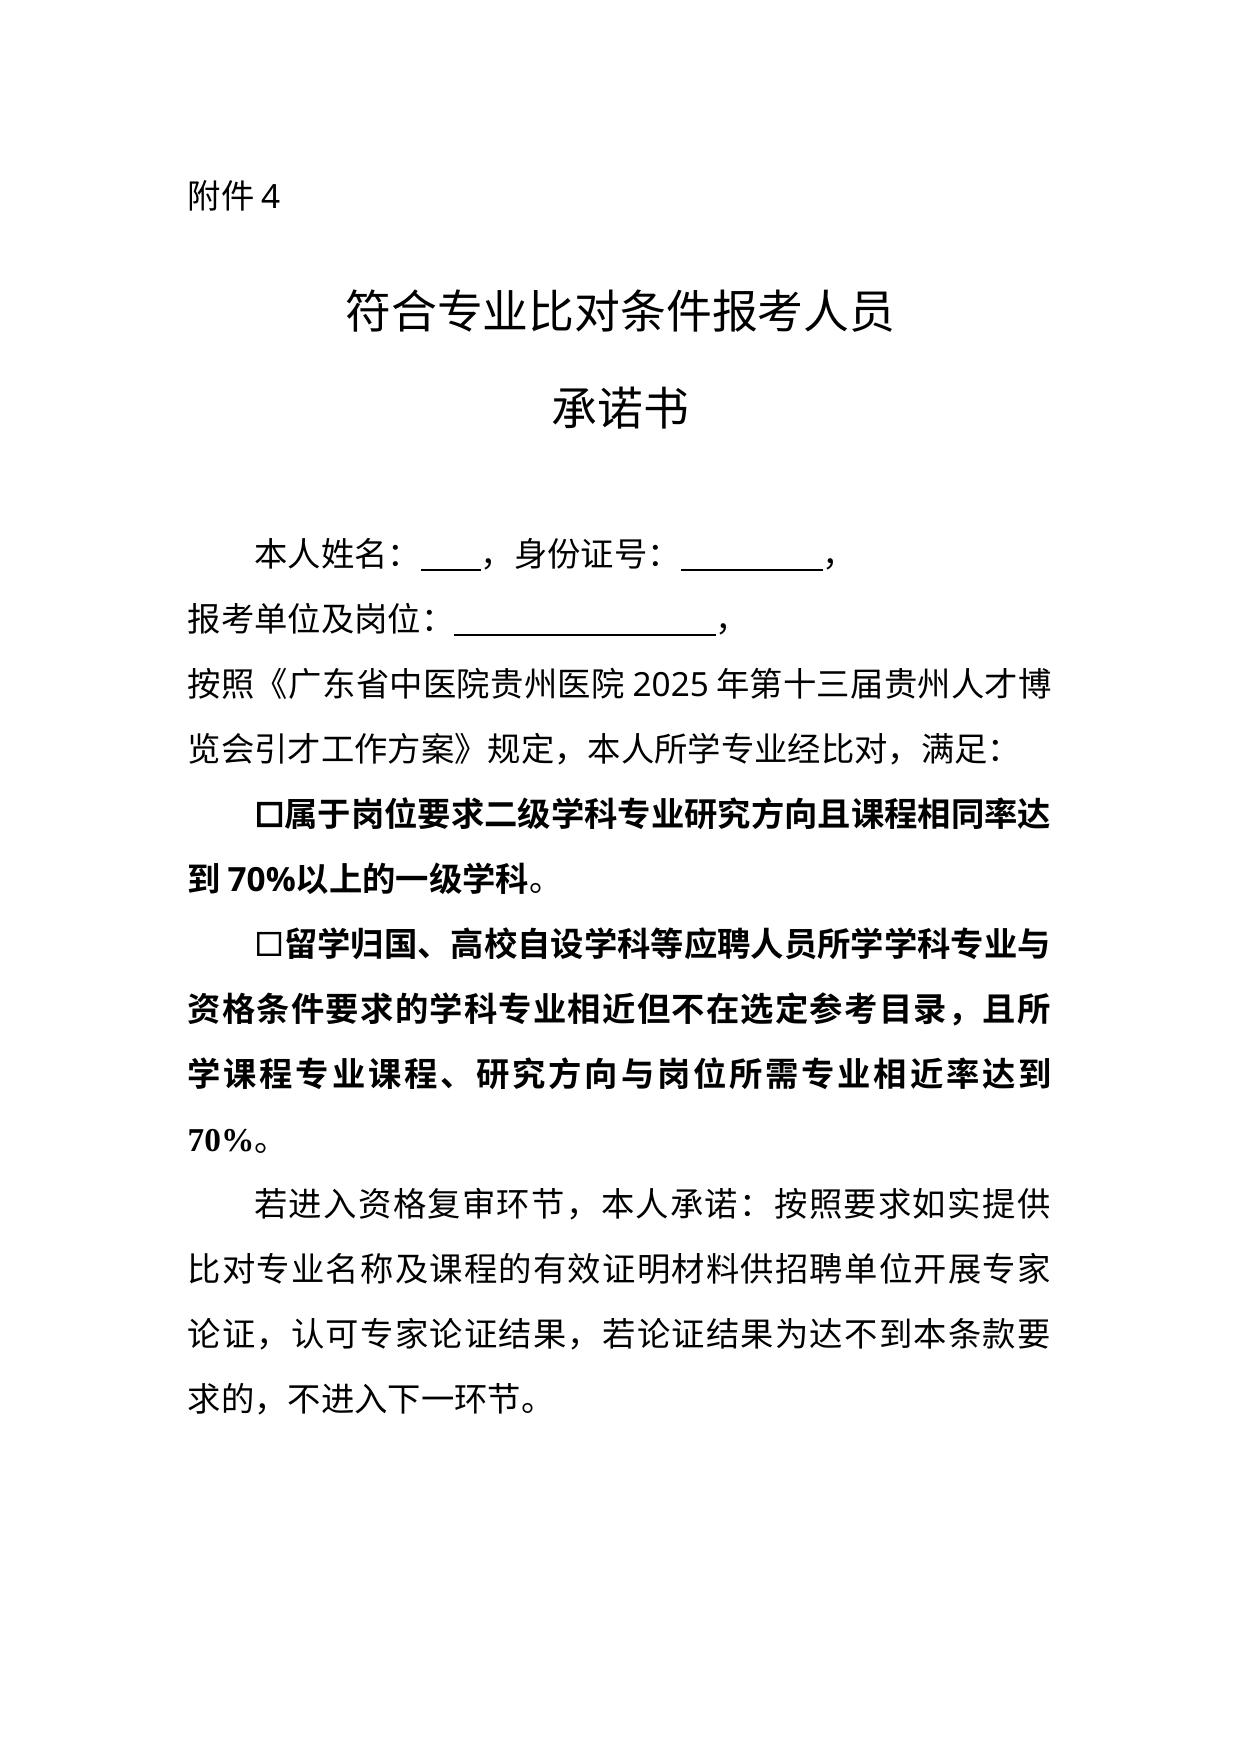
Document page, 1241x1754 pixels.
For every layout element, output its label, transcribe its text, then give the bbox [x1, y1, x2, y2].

text 若进入资格复审环节，本人承诺：按照要求如实提供比对专业名称及课程的有效证明材料供招聘单位开展专家论证，认可专家论证结果，若论证结果为达不到本条款要求的，不进入下一环节。 [187, 1169, 1053, 1429]
text 附件4 [187, 162, 1053, 227]
list 属于岗位要求二级学科专业研究方向且课程相同率达到70%以上的一级学科。 [187, 779, 1053, 909]
text 承诺书 [187, 357, 1053, 454]
text 按照《广东省中医院贵州医院2025年第十三届贵州人才博览会引才工作方案》规定，本人所学专业经比对，满足： [187, 649, 1053, 779]
list 留学归国、高校自设学科等应聘人员所学学科专业与资格条件要求的学科专业相近但不在选定参考目录，且所学课程专业课程、研究方向与岗位所需专业相近率达到70%。 [187, 909, 1053, 1169]
text 报考单位及岗位： ， [187, 584, 1053, 649]
text 符合专业比对条件报考人员 [187, 259, 1053, 357]
text 本人姓名： ，身份证号： ， [187, 519, 1053, 584]
